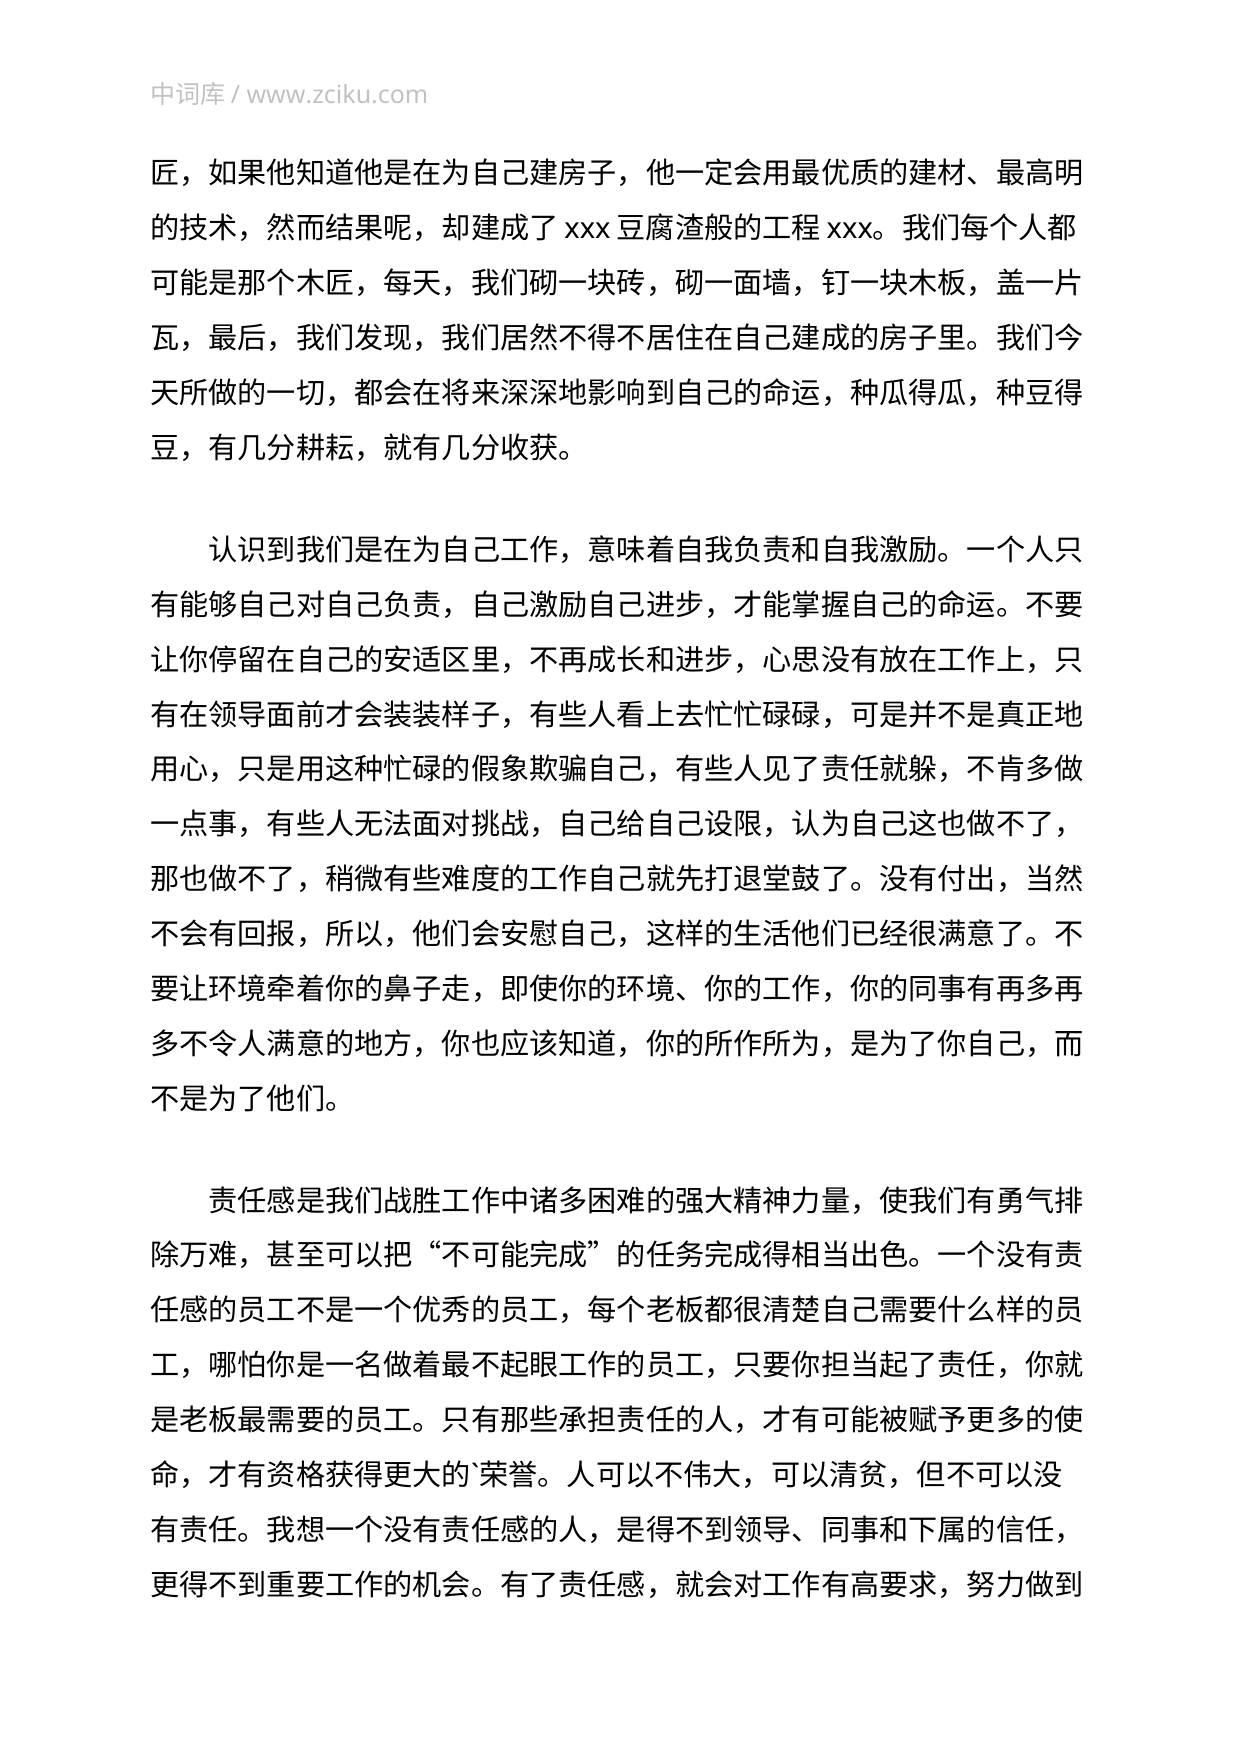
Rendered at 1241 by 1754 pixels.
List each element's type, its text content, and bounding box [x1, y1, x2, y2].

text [150, 1177, 1090, 1604]
text 认识到我们是在为自己工作，意味着自我负责和自我激励。一个人只有能够自己对自己负责，自己激励自己进步，才能掌握自己的命运。不要让你停留在自己的安适区里，不再成长和进步，心思没有放在工作上，只有在领导面前才会装装样子，有些人看上去忙忙碌碌，可是并不是真正地用心，只是用这种忙碌的假象欺骗自己，有些人见了责任就躲，不肯多做一点事，有些人无法面对挑战，自己给自己设限，认为自己这也做不了，那也做不了，稍微有些难度的工作自己就先打退堂鼓了。没有付出，当然不会有回报，所以，他们会安慰自己，这样的生活他们已经很满意了。不要让环境牵着你的鼻子走，即使你的环境、你的工作，你的同事有再多再多不令人满意的地方，你也应该知道，你的所作所为，是为了你自己，而不是为了他们。 [150, 526, 1090, 1118]
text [150, 150, 1090, 467]
